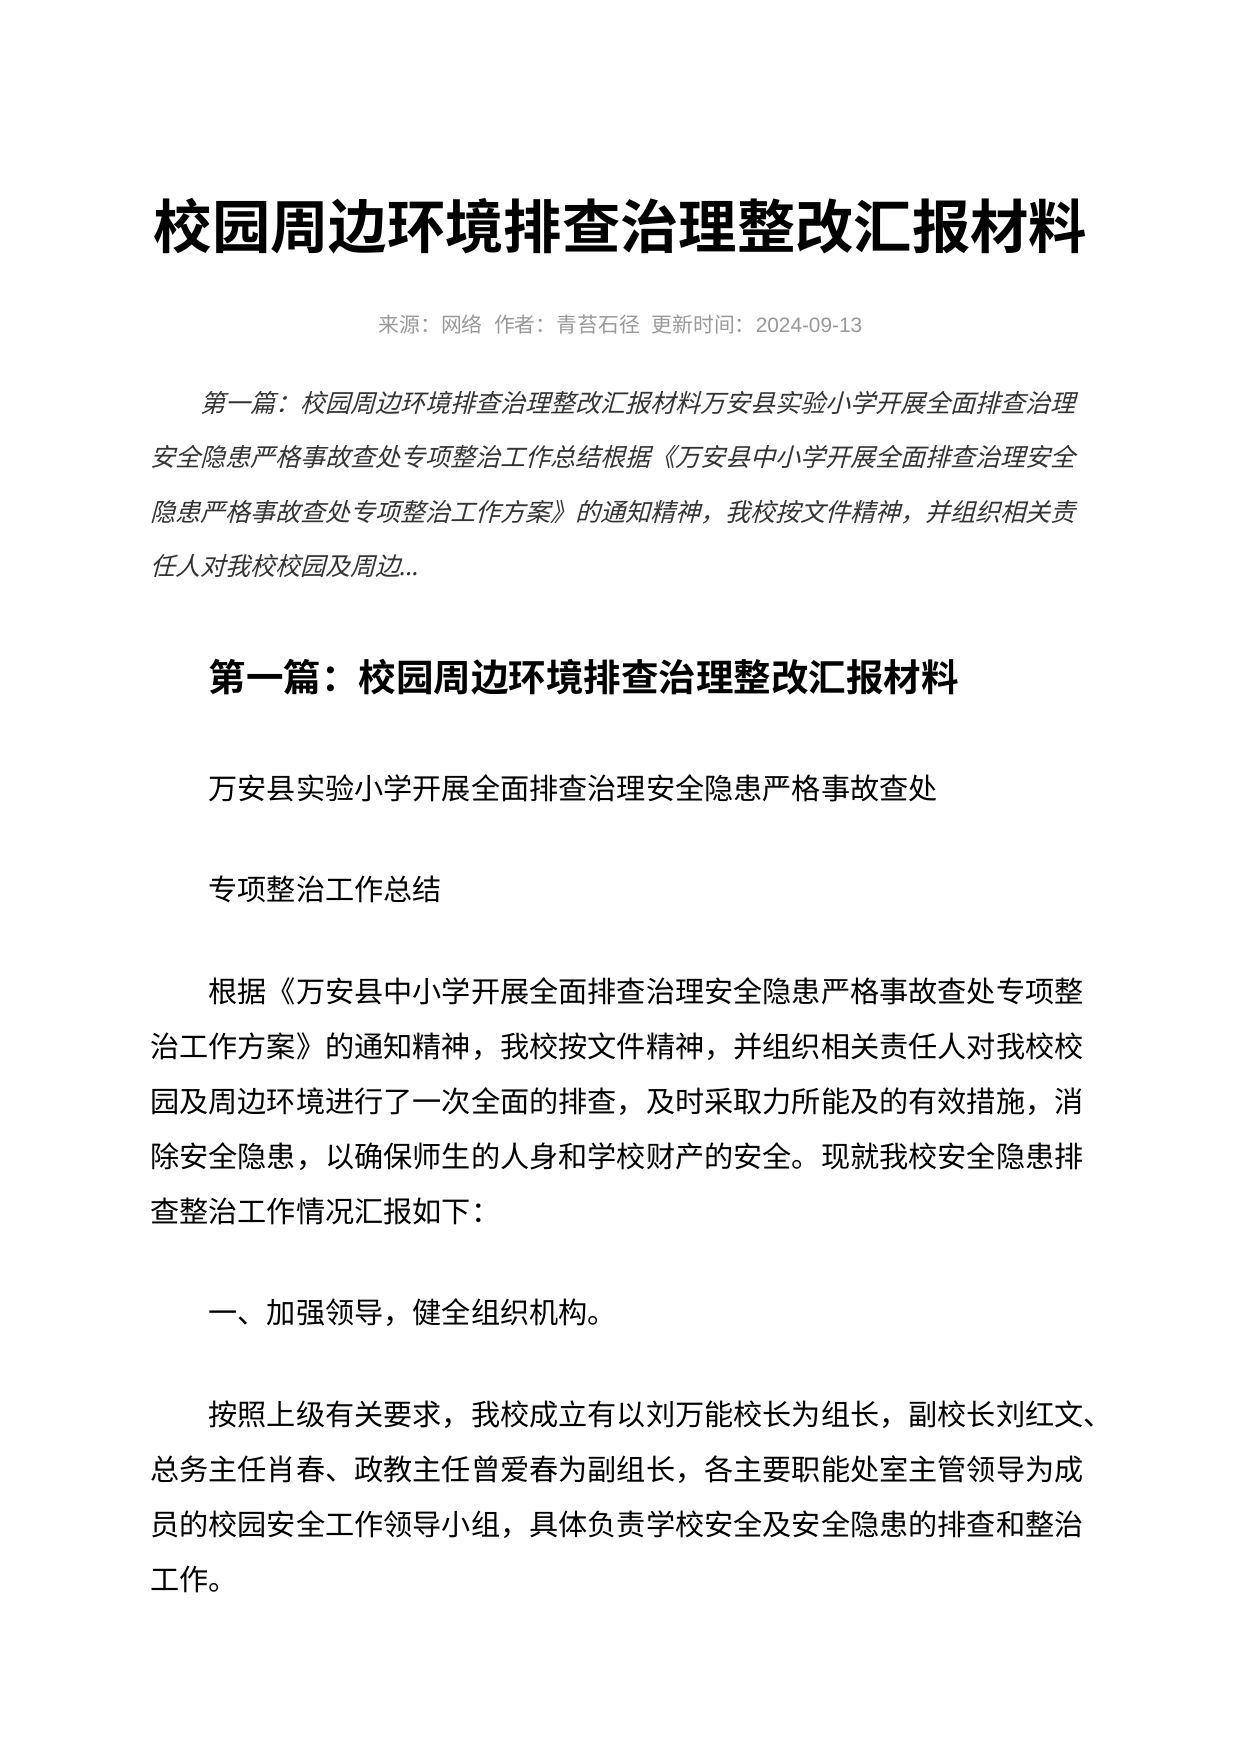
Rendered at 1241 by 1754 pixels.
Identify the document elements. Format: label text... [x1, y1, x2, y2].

text 来源：网络 作者：青苔石径 更新时间：2024-09-13 [150, 313, 1090, 337]
text 按照上级有关要求，我校成立有以刘万能校长为组长，副校长刘红文、总务主任肖春、政教主任曾爱春为副组长，各主要职能处室主管领导为成员的校园安全工作领导小组，具体负责学校安全及安全隐患的排查和整治工作。 [150, 1392, 1090, 1599]
text 一、加强领导，健全组织机构。 [150, 1290, 1090, 1332]
subtitle 校园周边环境排查治理整改汇报材料 [150, 181, 1090, 266]
text 根据《万安县中小学开展全面排查治理安全隐患严格事故查处专项整治工作方案》的通知精神，我校按文件精神，并组织相关责任人对我校校园及周边环境进行了一次全面的排查，及时采取力所能及的有效措施，消除安全隐患，以确保师生的人身和学校财产的安全。现就我校安全隐患排查整治工作情况汇报如下： [150, 969, 1090, 1231]
text 第一篇：校园周边环境排查治理整改汇报材料 [150, 648, 1090, 702]
text 第一篇：校园周边环境排查治理整改汇报材料万安县实验小学开展全面排查治理安全隐患严格事故查处专项整治工作总结根据《万安县中小学开展全面排查治理安全隐患严格事故查处专项整治工作方案》的通知精神，我校按文件精神，并组织相关责任人对我校校园及周边... [150, 383, 1090, 583]
text 万安县实验小学开展全面排查治理安全隐患严格事故查处 [150, 765, 1090, 807]
text 专项整治工作总结 [150, 867, 1090, 909]
